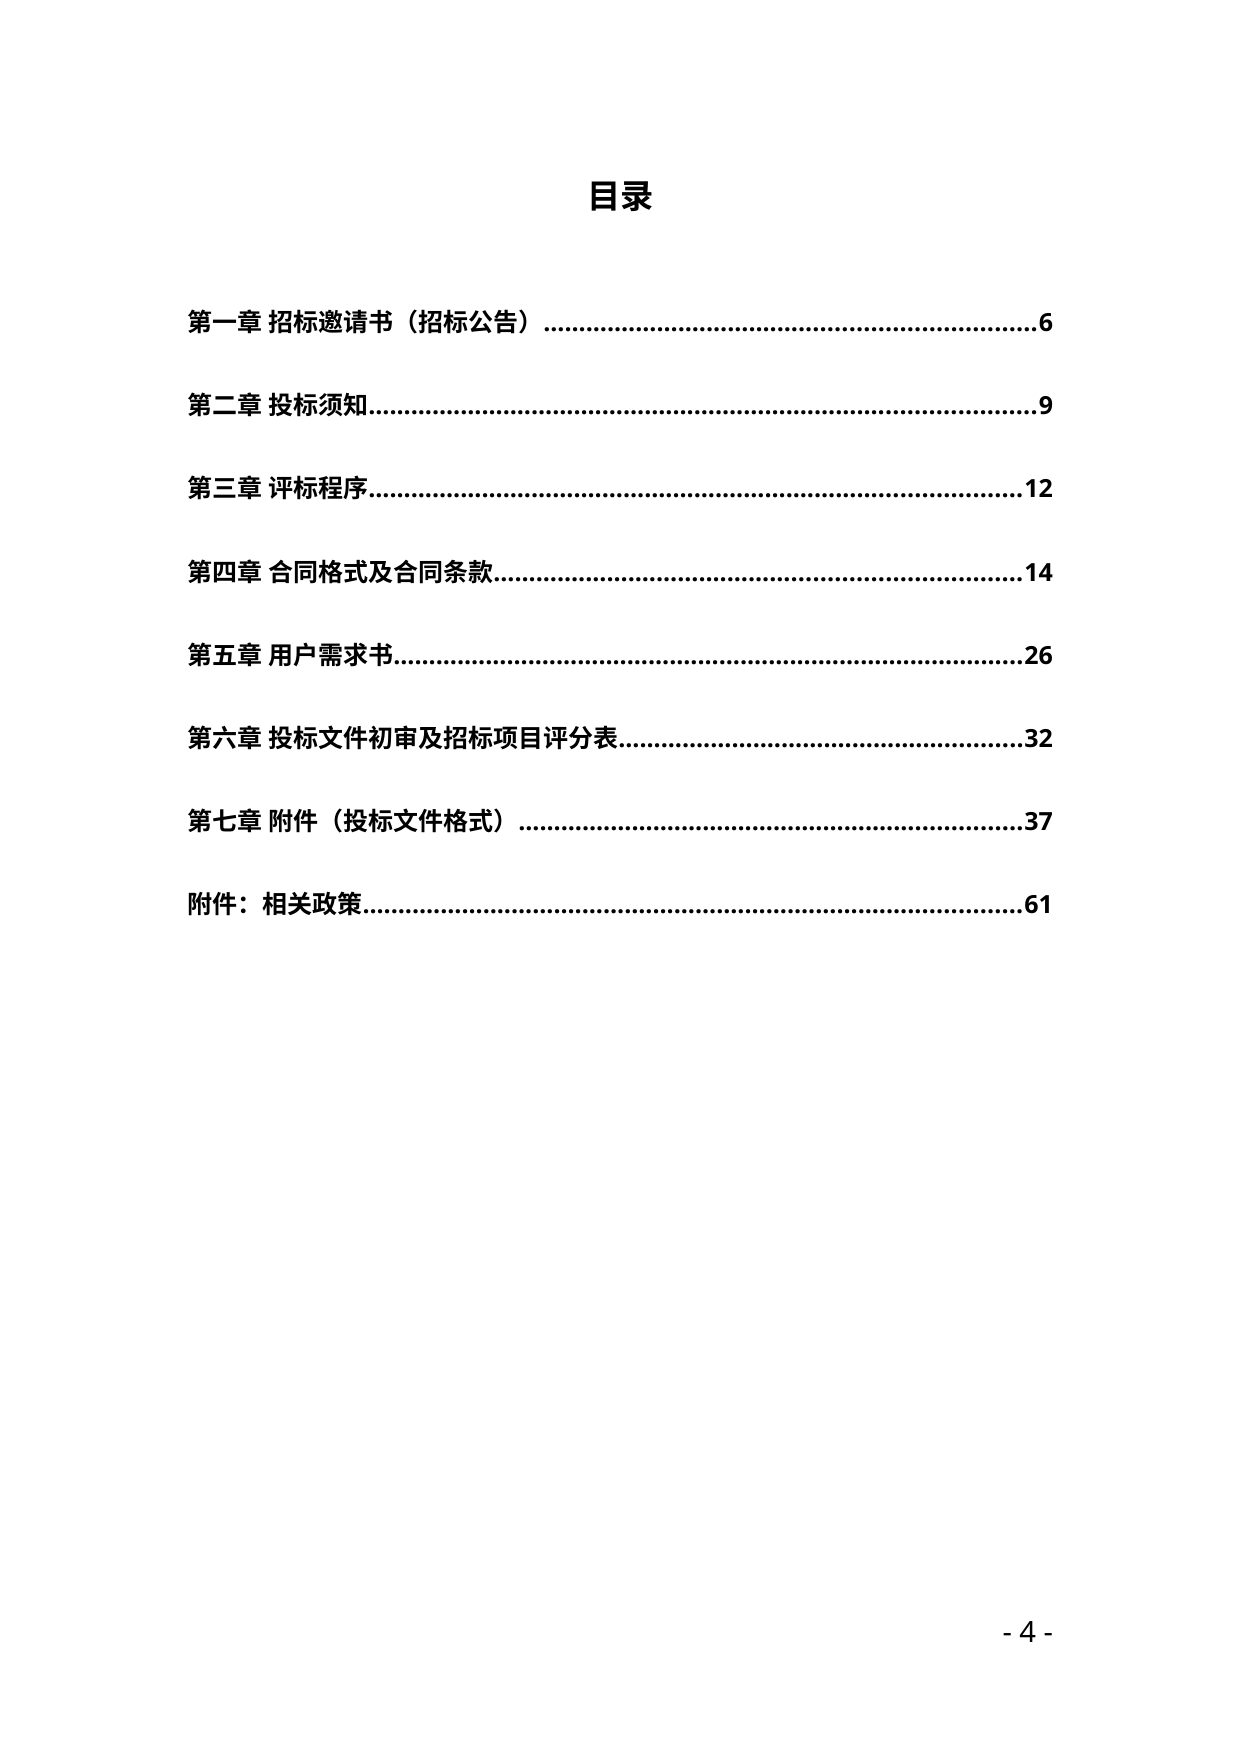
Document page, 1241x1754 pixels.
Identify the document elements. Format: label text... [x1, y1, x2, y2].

text 第五章 用户需求书 26 [187, 621, 1053, 686]
text 第二章 投标须知 9 [187, 371, 1053, 436]
text 第四章 合同格式及合同条款 14 [187, 538, 1053, 603]
text 第一章 招标邀请书（招标公告） 6 [187, 288, 1053, 353]
text 目录 [187, 162, 1053, 227]
text 附件：相关政策 61 [187, 870, 1053, 935]
text 第六章 投标文件初审及招标项目评分表 32 [187, 704, 1053, 769]
text 第七章 附件（投标文件格式） 37 [187, 787, 1053, 852]
text 第三章 评标程序 12 [187, 454, 1053, 519]
